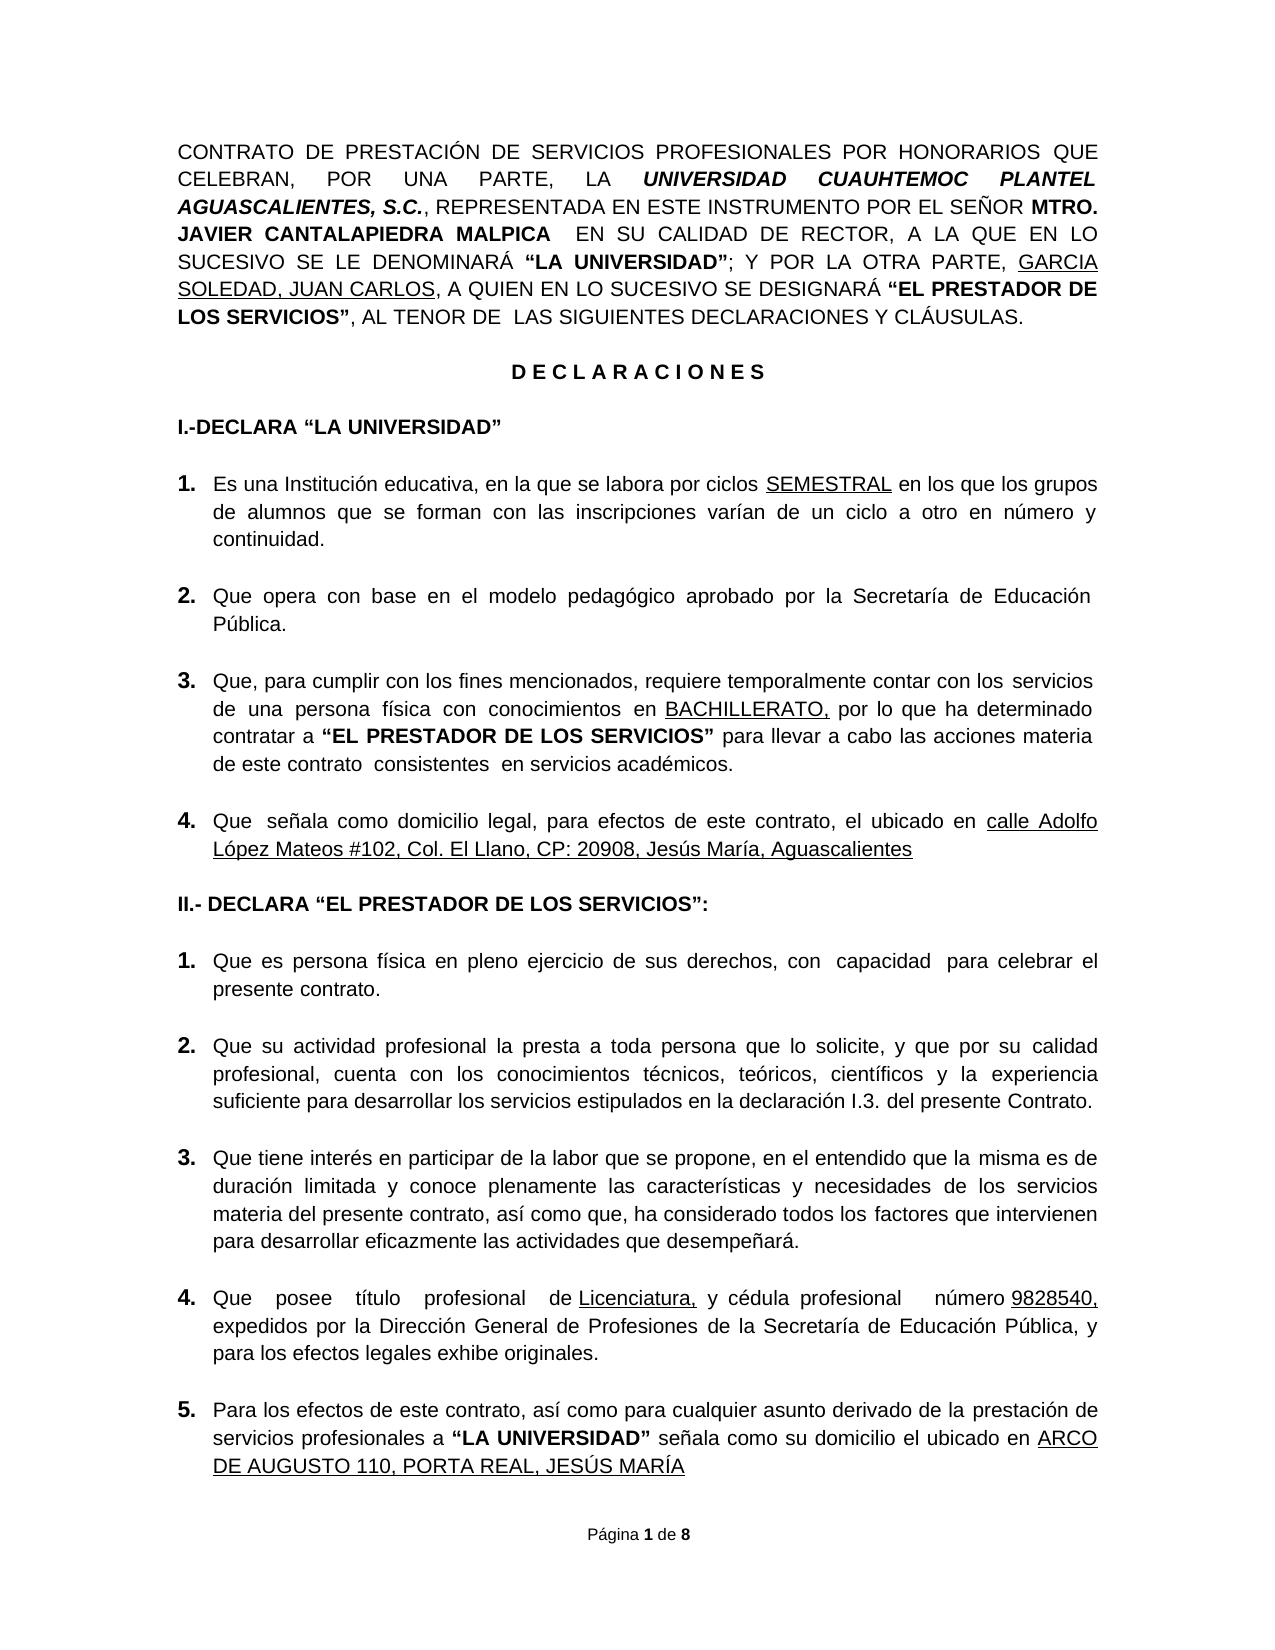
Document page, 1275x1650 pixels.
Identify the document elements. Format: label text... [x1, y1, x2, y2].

list Que tiene interés en participar de la labor que se propone, en el entendido que la misma es de duración limitada y conoce plenamente las características y necesidades de los servicios materia del presente contrato, así como que, ha considerado todos los factores que intervienen para desarrollar eficazmente las actividades que desempeñará. [177, 1144, 1098, 1253]
list Que posee título profesional de Licenciatura, y cédula profesional número 9828540, expedidos por la Dirección General de Profesiones de la Secretaría de Educación Pública, y para los efectos legales exhibe originales. [177, 1284, 1098, 1365]
list Para los efectos de este contrato, así como para cualquier asunto derivado de la prestación de servicios profesionales a “LA UNIVERSIDAD” señala como su domicilio el ubicado en ARCO DE AUGUSTO 110, PORTA REAL, JESÚS MARÍA [177, 1396, 1098, 1478]
list Que opera con base en el modelo pedagógico aprobado por la Secretaría de Educación Pública. [177, 582, 1092, 636]
text I.-DECLARA “LA UNIVERSIDAD” [177, 414, 1110, 438]
subtitle D E C L A R A C I O N E S [177, 359, 1098, 383]
list Que señala como domicilio legal, para efectos de este contrato, el ubicado en calle Adolfo López Mateos #102, Col. El Llano, CP: 20908, Jesús María, Aguascalientes [177, 807, 1098, 861]
list Que su actividad profesional la presta a toda persona que lo solicite, y que por su calidad profesional, cuenta con los conocimientos técnicos, teóricos, científicos y la experiencia suficiente para desarrollar los servicios estipulados en la declaración I.3. del presente Contrato. [177, 1032, 1098, 1113]
list Que es persona física en pleno ejercicio de sus derechos, con capacidad para celebrar el presente contrato. [177, 947, 1098, 1001]
list Que, para cumplir con los fines mencionados, requiere temporalmente contar con los servicios de una persona física con conocimientos en BACHILLERATO, por lo que ha determinado contratar a “EL PRESTADOR DE LOS SERVICIOS” para llevar a cabo las acciones materia de este contrato consistentes en servicios académicos. [177, 667, 1093, 776]
text CONTRATO DE PRESTACIÓN DE SERVICIOS PROFESIONALES POR HONORARIOS QUE CELEBRAN, POR UNA PARTE, LA UNIVERSIDAD CUAUHTEMOC PLANTEL AGUASCALIENTES, S.C., REPRESENTADA EN ESTE INSTRUMENTO POR EL SEÑOR MTRO. JAVIER CANTALAPIEDRA MALPICA EN SU CALIDAD DE RECTOR, A LA QUE EN LO SUCESIVO SE LE DENOMINARÁ “LA UNIVERSIDAD”; Y POR LA OTRA PARTE, GARCIA SOLEDAD, JUAN CARLOS, A QUIEN EN LO SUCESIVO SE DESIGNARÁ “EL PRESTADOR DE LOS SERVICIOS”, AL TENOR DE LAS SIGUIENTES DECLARACIONES Y CLÁUSULAS. [177, 139, 1098, 328]
subtitle II.- DECLARA “EL PRESTADOR DE LOS SERVICIOS”: [177, 892, 1110, 916]
list Es una Institución educativa, en la que se labora por ciclos SEMESTRAL en los que los grupos de alumnos que se forman con las inscripciones varían de un ciclo a otro en número y continuidad. [177, 469, 1098, 551]
